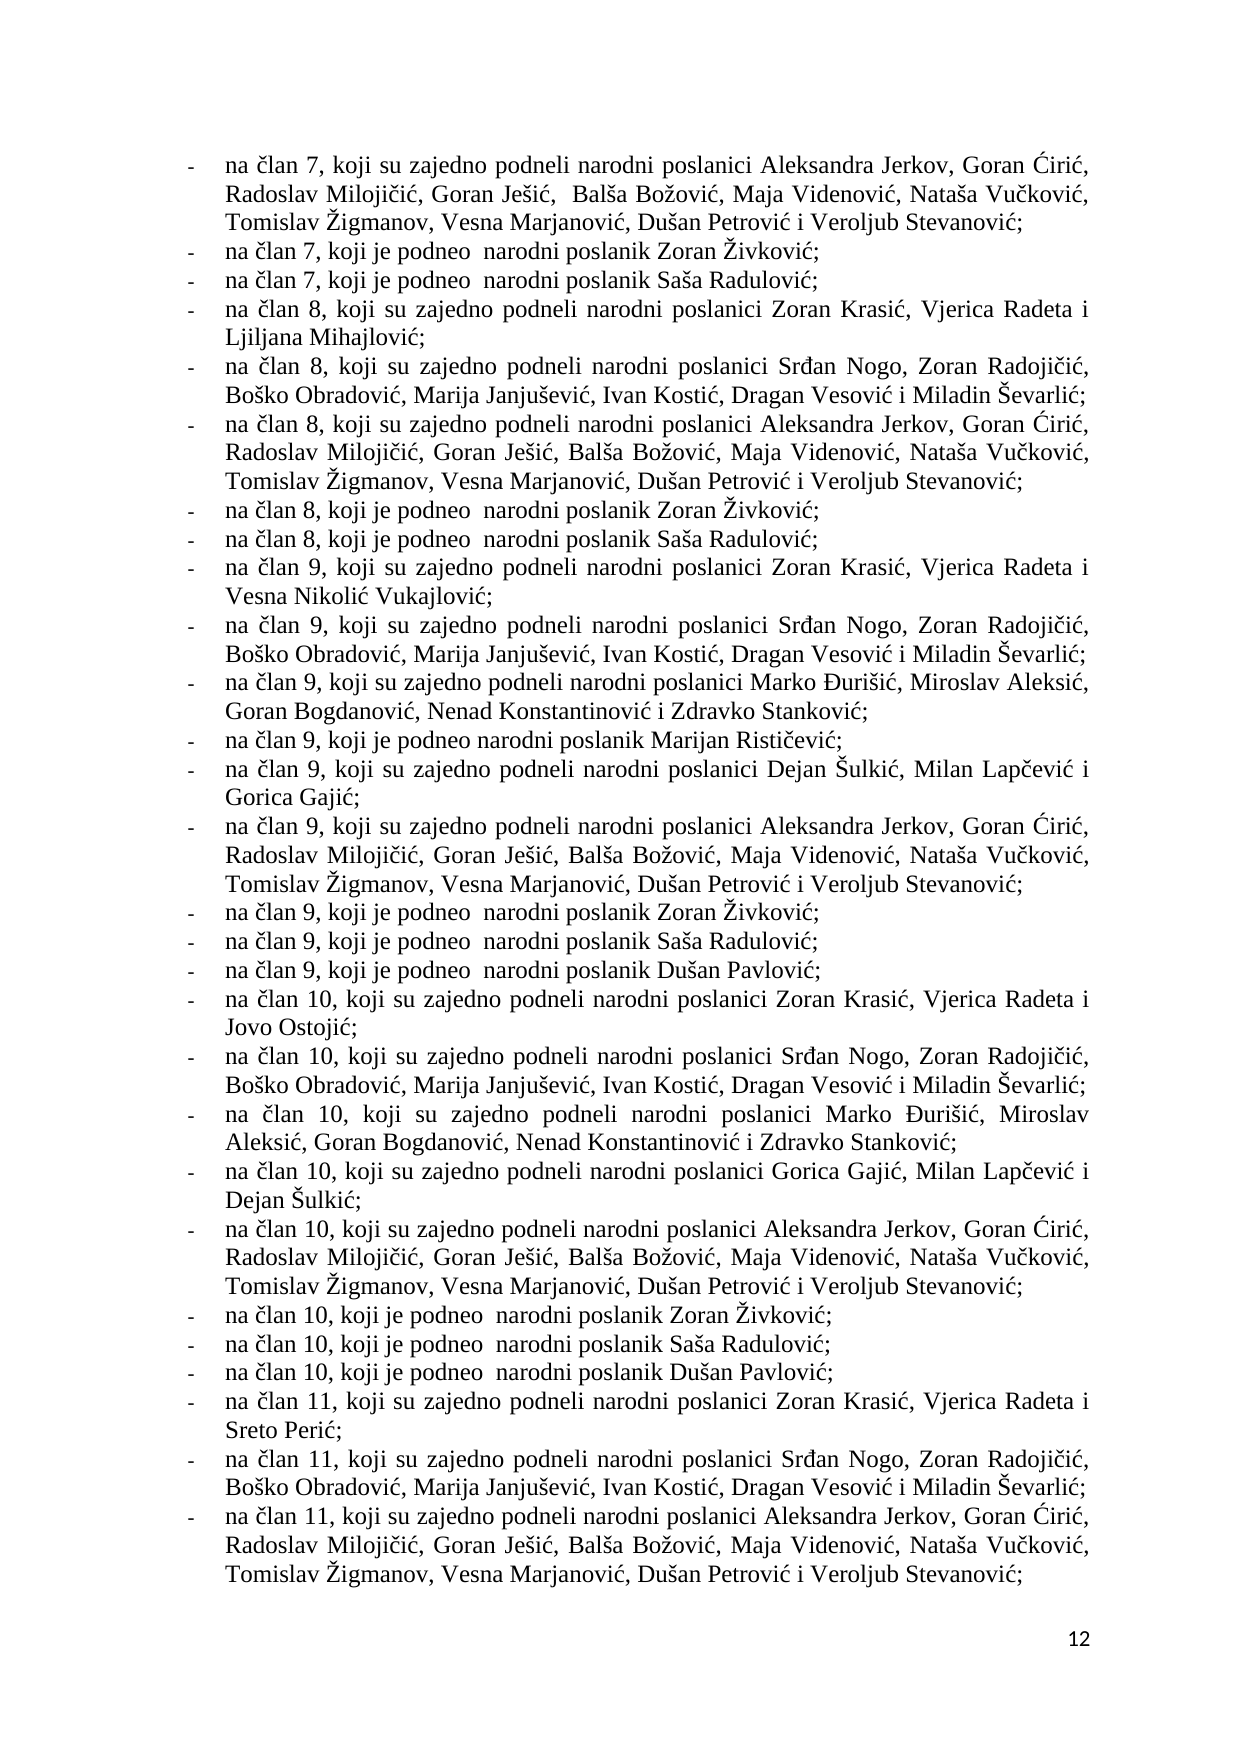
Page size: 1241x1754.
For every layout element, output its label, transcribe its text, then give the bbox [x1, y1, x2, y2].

list na član 9, koji je podneo narodni poslanik Saša Radulović; [187, 926, 1090, 955]
list na član 8, koji je podneo narodni poslanik Saša Radulović; [187, 524, 1090, 552]
list na član 8, koji su zajedno podneli narodni poslanici Aleksandra Jerkov, Goran Ćirić, Radoslav Milojičić, Goran Ješić, Balša Božović, Maja Videnović, Nataša Vučković, Tomislav Žigmanov, Vesna Marjanović, Dušan Petrović i Veroljub Stevanović; [187, 409, 1090, 495]
list na član 9, koji su zajedno podneli narodni poslanici Marko Đurišić, Miroslav Aleksić, Goran Bogdanović, Nenad Konstantinović i Zdravko Stanković; [187, 667, 1090, 725]
list na član 8, koji su zajedno podneli narodni poslanici Srđan Nogo, Zoran Radojičić, Boško Obradović, Marija Janjušević, Ivan Kostić, Dragan Vesović i Miladin Ševarlić; [187, 351, 1090, 409]
list na član 8, koji je podneo narodni poslanik Zoran Živković; [187, 495, 1090, 524]
list na član 10, koji su zajedno podneli narodni poslanici Zoran Krasić, Vjerica Radeta i Jovo Ostojić; [187, 984, 1090, 1041]
list na član 10, koji je podneo narodni poslanik Dušan Pavlović; [187, 1357, 1090, 1386]
list na član 9, koji su zajedno podneli narodni poslanici Dejan Šulkić, Milan Lapčević i Gorica Gajić; [187, 754, 1090, 811]
list na član 10, koji su zajedno podneli narodni poslanici Aleksandra Jerkov, Goran Ćirić, Radoslav Milojičić, Goran Ješić, Balša Božović, Maja Videnović, Nataša Vučković, Tomislav Žigmanov, Vesna Marjanović, Dušan Petrović i Veroljub Stevanović; [187, 1214, 1090, 1300]
list na član 11, koji su zajedno podneli narodni poslanici Srđan Nogo, Zoran Radojičić, Boško Obradović, Marija Janjušević, Ivan Kostić, Dragan Vesović i Miladin Ševarlić; [187, 1444, 1090, 1501]
list na član 9, koji je podneo narodni poslanik Dušan Pavlović; [187, 955, 1090, 984]
list na član 9, koji su zajedno podneli narodni poslanici Srđan Nogo, Zoran Radojičić, Boško Obradović, Marija Janjušević, Ivan Kostić, Dragan Vesović i Miladin Ševarlić; [187, 610, 1090, 667]
list na član 11, koji su zajedno podneli narodni poslanici Zoran Krasić, Vjerica Radeta i Sreto Perić; [187, 1386, 1090, 1444]
list na član 9, koji su zajedno podneli narodni poslanici Zoran Krasić, Vjerica Radeta i Vesna Nikolić Vukajlović; [187, 552, 1090, 610]
list na član 9, koji je podneo narodni poslanik Zoran Živković; [187, 897, 1090, 926]
list na član 10, koji je podneo narodni poslanik Saša Radulović; [187, 1329, 1090, 1357]
list na član 7, koji je podneo narodni poslanik Saša Radulović; [187, 265, 1090, 294]
list na član 10, koji su zajedno podneli narodni poslanici Srđan Nogo, Zoran Radojičić, Boško Obradović, Marija Janjušević, Ivan Kostić, Dragan Vesović i Miladin Ševarlić; [187, 1041, 1090, 1099]
list na član 10, koji su zajedno podneli narodni poslanici Marko Đurišić, Miroslav Aleksić, Goran Bogdanović, Nenad Konstantinović i Zdravko Stanković; [187, 1099, 1090, 1156]
list na član 9, koji su zajedno podneli narodni poslanici Aleksandra Jerkov, Goran Ćirić, Radoslav Milojičić, Goran Ješić, Balša Božović, Maja Videnović, Nataša Vučković, Tomislav Žigmanov, Vesna Marjanović, Dušan Petrović i Veroljub Stevanović; [187, 811, 1090, 897]
list na član 7, koji su zajedno podneli narodni poslanici Aleksandra Jerkov, Goran Ćirić, Radoslav Milojičić, Goran Ješić, Balša Božović, Maja Videnović, Nataša Vučković, Tomislav Žigmanov, Vesna Marjanović, Dušan Petrović i Veroljub Stevanović; [187, 150, 1090, 236]
list na član 8, koji su zajedno podneli narodni poslanici Zoran Krasić, Vjerica Radeta i Ljiljana Mihajlović; [187, 294, 1090, 351]
list na član 10, koji su zajedno podneli narodni poslanici Gorica Gajić, Milan Lapčević i Dejan Šulkić; [187, 1156, 1090, 1214]
list na član 9, koji je podneo narodni poslanik Marijan Rističević; [187, 725, 1090, 754]
list na član 11, koji su zajedno podneli narodni poslanici Aleksandra Jerkov, Goran Ćirić, Radoslav Milojičić, Goran Ješić, Balša Božović, Maja Videnović, Nataša Vučković, Tomislav Žigmanov, Vesna Marjanović, Dušan Petrović i Veroljub Stevanović; [187, 1501, 1090, 1587]
list na član 10, koji je podneo narodni poslanik Zoran Živković; [187, 1300, 1090, 1329]
list na član 7, koji je podneo narodni poslanik Zoran Živković; [187, 236, 1090, 265]
